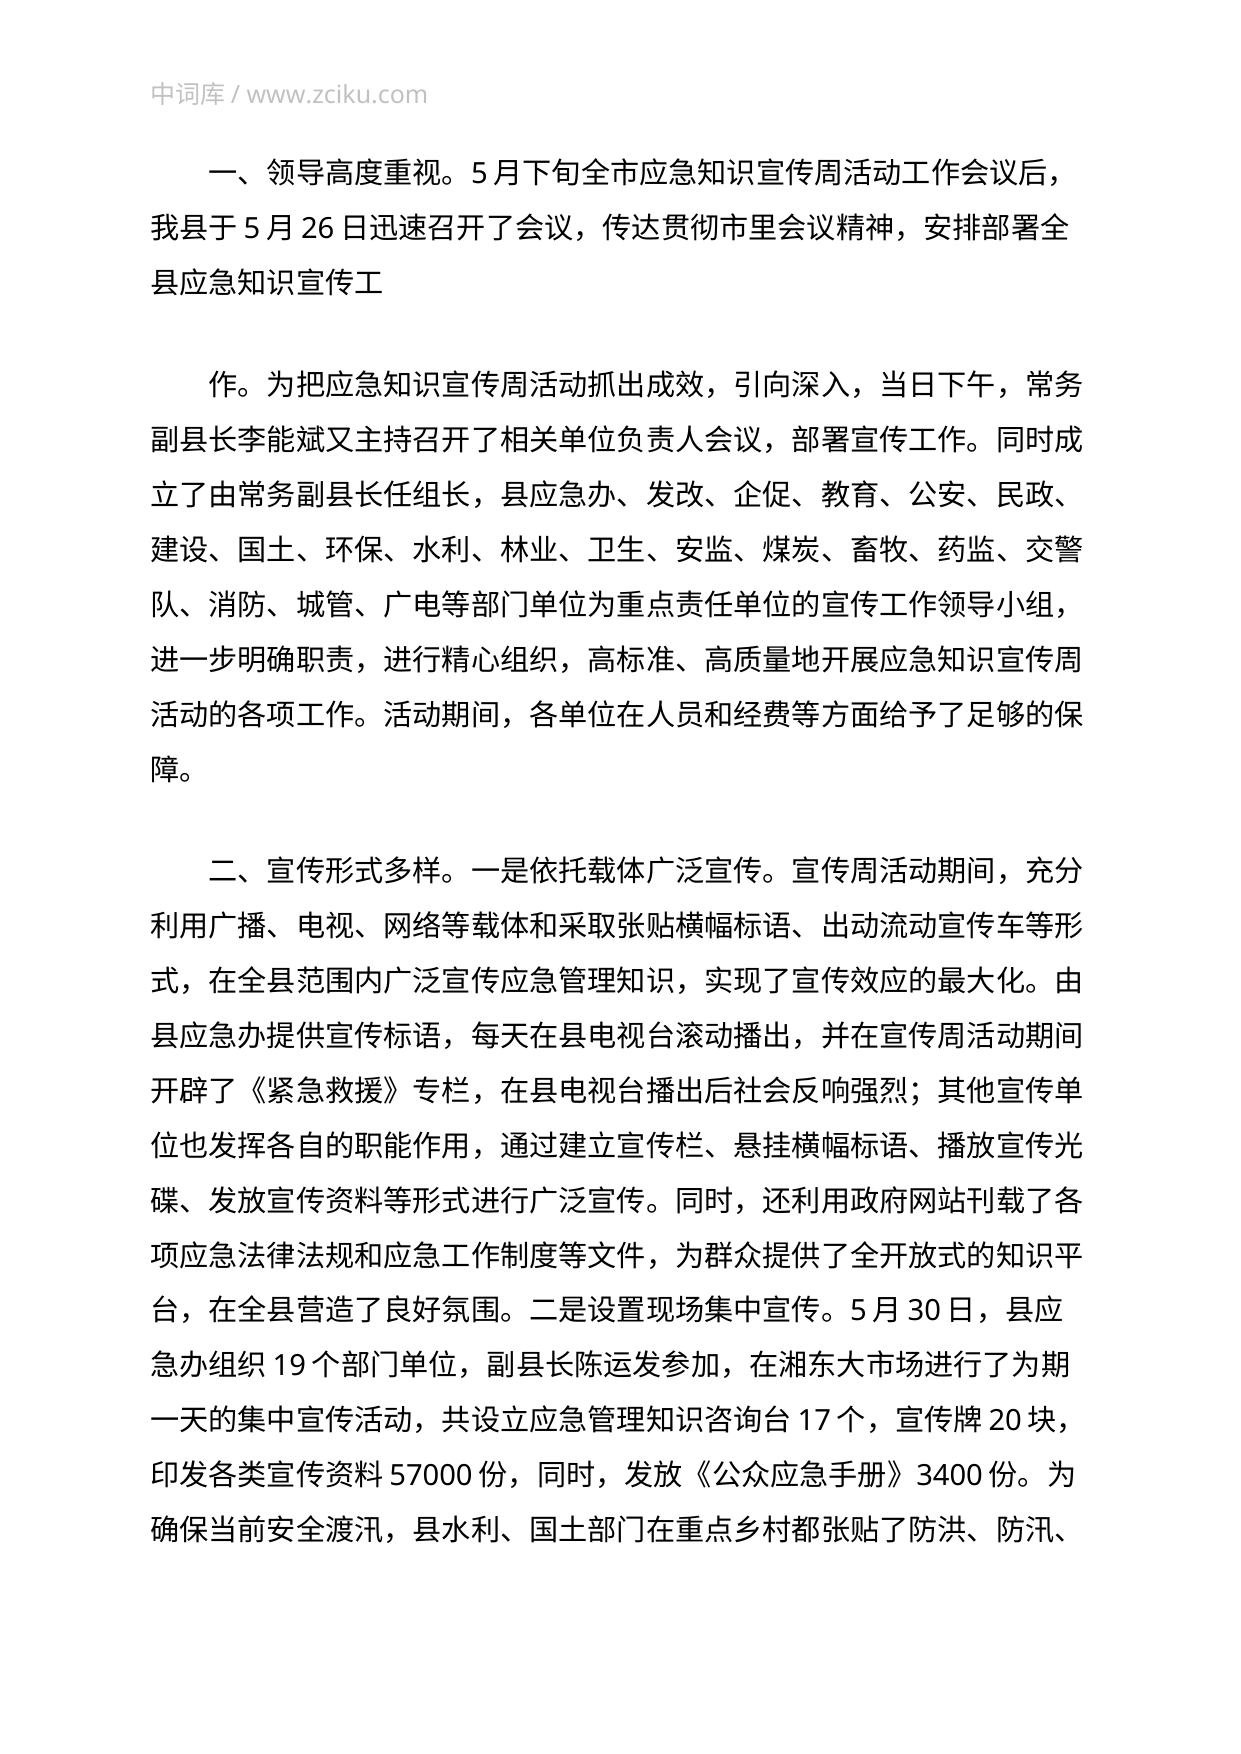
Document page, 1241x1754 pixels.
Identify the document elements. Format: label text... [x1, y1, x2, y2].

text 作。为把应急知识宣传周活动抓出成效，引向深入，当日下午，常务副县长李能斌又主持召开了相关单位负责人会议，部署宣传工作。同时成立了由常务副县长任组长，县应急办、发改、企促、教育、公安、民政、建设、国土、环保、水利、林业、卫生、安监、煤炭、畜牧、药监、交警队、消防、城管、广电等部门单位为重点责任单位的宣传工作领导小组，进一步明确职责，进行精心组织，高标准、高质量地开展应急知识宣传周活动的各项工作。活动期间，各单位在人员和经费等方面给予了足够的保障。 [150, 362, 1090, 788]
text 一、领导高度重视。5月下旬全市应急知识宣传周活动工作会议后，我县于5月26日迅速召开了会议，传达贯彻市里会议精神，安排部署全县应急知识宣传工 [150, 150, 1090, 302]
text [150, 848, 1090, 1549]
